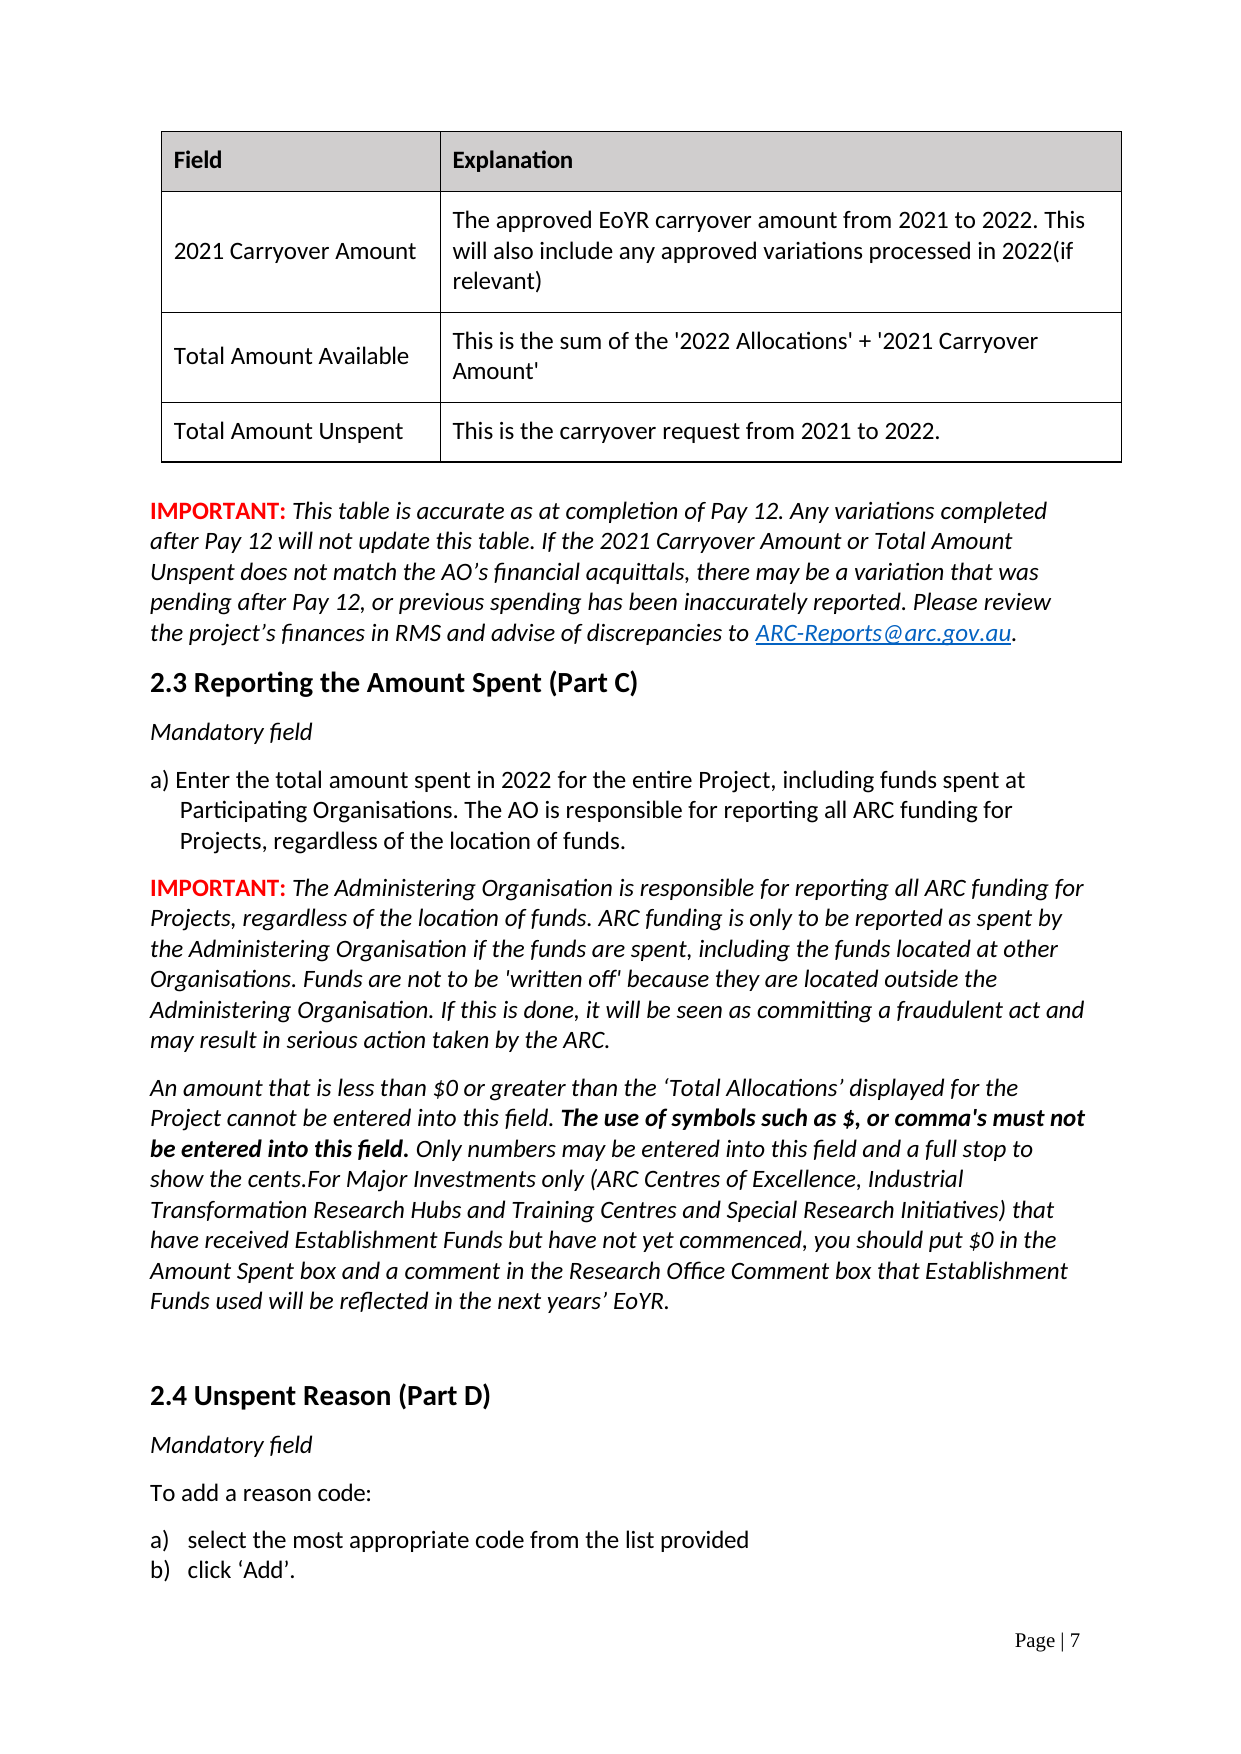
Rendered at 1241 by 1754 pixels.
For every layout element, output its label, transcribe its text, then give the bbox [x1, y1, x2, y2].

text IMPORTANT: This table is accurate as at completion of Pay 12. Any variations completed after Pay 12 will not update this table. If the 2021 Carryover Amount or Total Amount [150, 495, 1079, 556]
text a) Enter the total amount spent in 2022 for the entire Project, including funds spent at Participating Organisations. The AO is responsible for reporting all ARC funding for Projects, regardless of the location of funds. [150, 764, 1079, 855]
table_header Field [162, 132, 440, 191]
list select the most appropriate code from the list provided [150, 1524, 1148, 1554]
table_cell Total Amount Available [162, 313, 440, 402]
subtitle Unspent Reason (Part D) [150, 1377, 1148, 1413]
table_cell This is the carryover request from 2021 to 2022. [441, 403, 1121, 461]
table_cell 2021 Carryover Amount [162, 192, 440, 312]
text Mandatory field [150, 717, 1148, 747]
text Mandatory field [150, 1429, 1148, 1460]
table_header Explanation [441, 132, 1121, 191]
subtitle Reporting the Amount Spent (Part C) [150, 664, 1148, 700]
table_cell The approved EoYR carryover amount from 2021 to 2022. This will also include any approved variations processed in 2022(if relevant) [441, 192, 1121, 312]
list click ‘Add’. [150, 1554, 1148, 1585]
text To add a reason code: [150, 1477, 1148, 1507]
text Unspent does not match the AO’s financial acquittals, there may be a variation that was pending after Pay 12, or previous spending has been inaccurately reported. Please review the project’s finances in RMS and advise of discrepancies to ARC-Reports@arc.gov.au. [150, 556, 1079, 647]
table_cell Total Amount Unspent [162, 403, 440, 461]
table_cell This is the sum of the '2022 Allocations' + '2021 Carryover Amount' [441, 313, 1121, 402]
text IMPORTANT: The Administering Organisation is responsible for reporting all ARC funding for Projects, regardless of the location of funds. ARC funding is only to be reported as spent by the Administering Organisation if the funds are spent, including the funds located at other Organisations. Funds are not to be 'written off' because they are located outside the Administering Organisation. If this is done, it will be seen as committing a fraudulent act and may result in serious action taken by the ARC. [150, 872, 1094, 1055]
text An amount that is less than $0 or greater than the ‘Total Allocations’ displayed for the Project cannot be entered into this field. The use of symbols such as $, or comma's must not be entered into this field. Only numbers may be entered into this field and a full stop to show the cents.For Major Investments only (ARC Centres of Excellence, Industrial Transformation Research Hubs and Training Centres and Special Research Initiatives) that have received Establishment Funds but have not yet commenced, you should put $0 in the Amount Spent box and a comment in the Research Office Comment box that Establishment Funds used will be reflected in the next years’ EoYR. [150, 1072, 1086, 1316]
